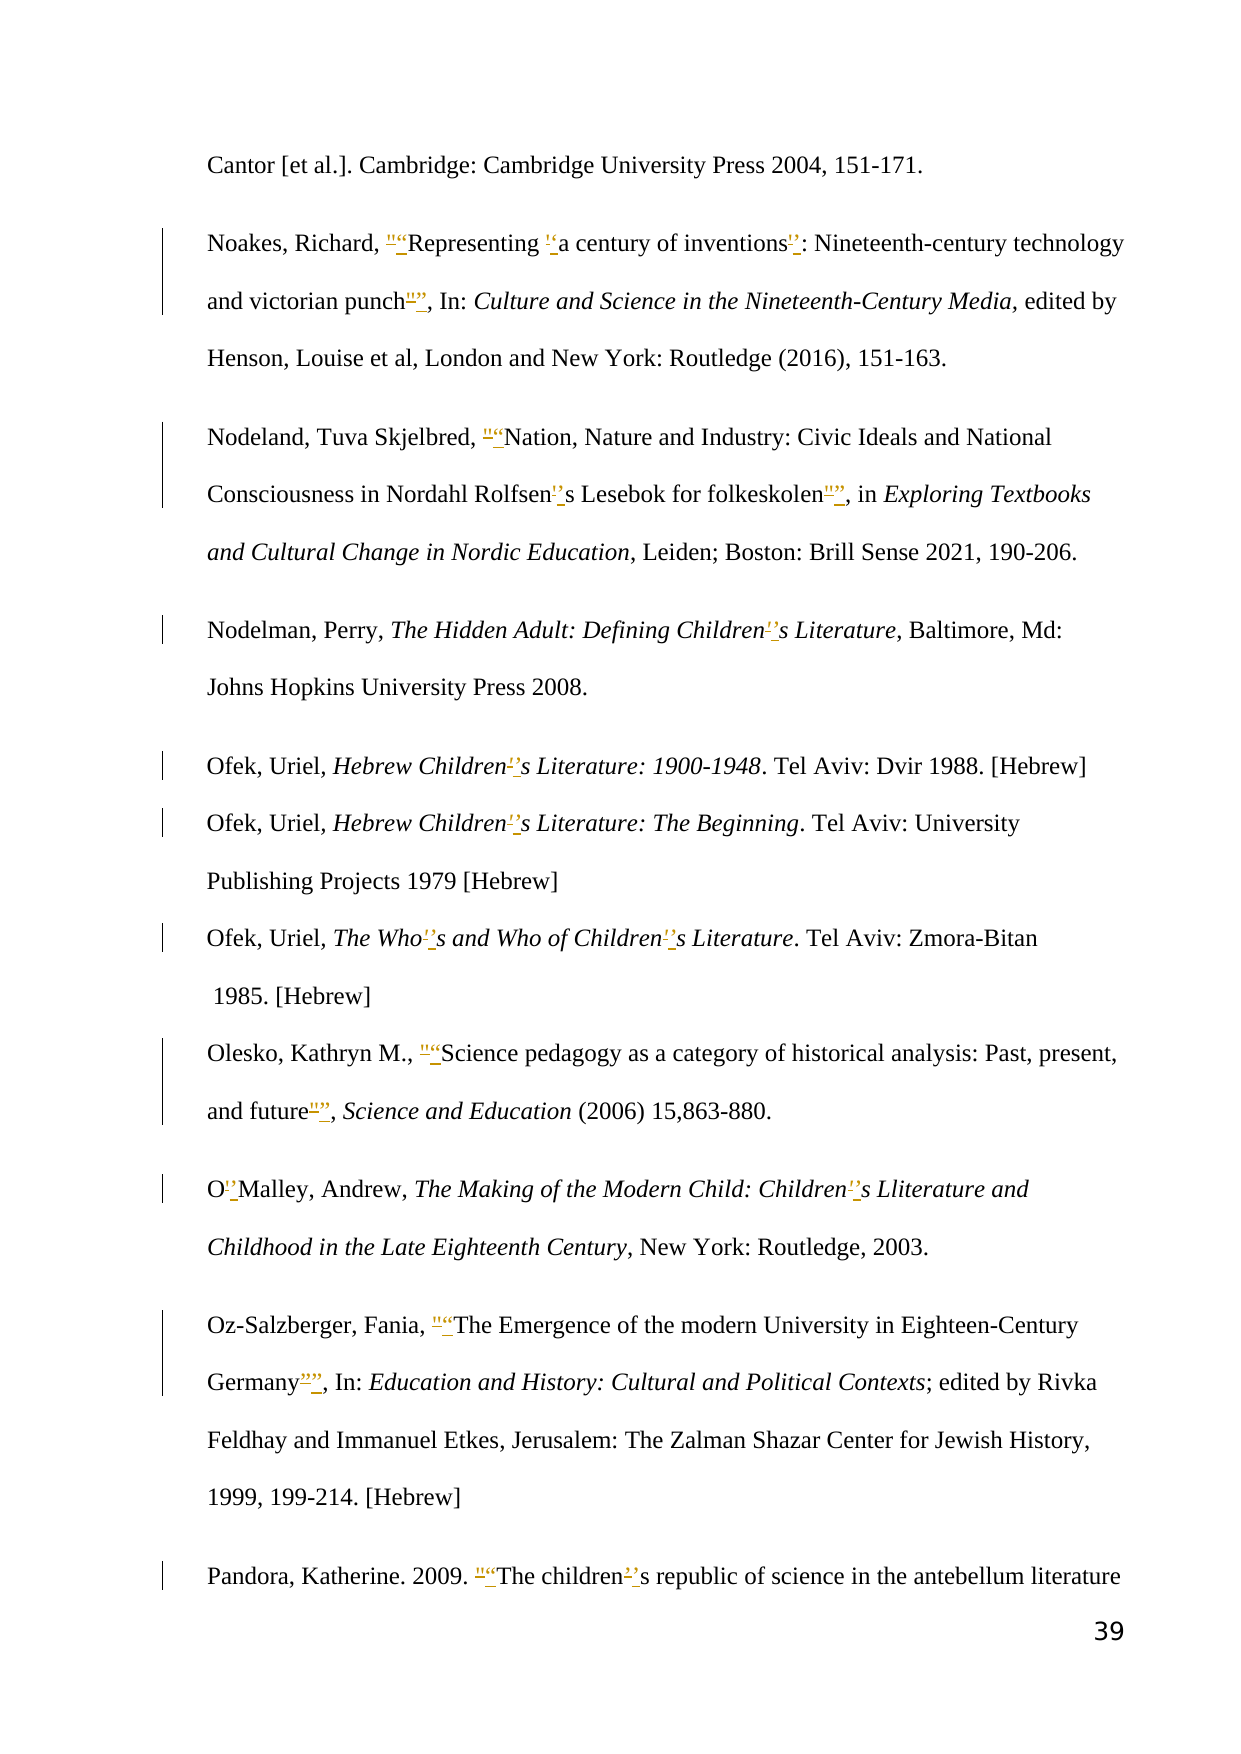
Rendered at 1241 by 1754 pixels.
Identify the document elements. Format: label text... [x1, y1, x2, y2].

text Oz-Salzberger, Fania, The Emergence of the modern University in Eighteen-Century Germany, In: Education and History: Cultural and Political Contexts; edited by Rivka Feldhay and Immanuel Etkes, Jerusalem: The Zalman Shazar Center for Jewish History, 1999, 199-214. [Hebrew] [207, 1310, 1125, 1511]
text Nodelman, Perry, The Hidden Adult: Defining Childrens Literature, Baltimore, Md: Johns Hopkins University Press 2008. [207, 615, 1125, 701]
text Noakes, Richard, Representing a century of inventions: Nineteenth-century technology and victorian punch, In: Culture and Science in the Nineteenth-Century Media, edited by Henson, Louise et al, London and New York: Routledge (2016), 151-163. [207, 228, 1125, 372]
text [207, 150, 1125, 179]
text Nodeland, Tuva Skjelbred, Nation, Nature and Industry: Civic Ideals and National Consciousness in Nordahl Rolfsens Lesebok for folkeskolen, in Exploring Textbooks and Cultural Change in Nordic Education, Leiden; Boston: Brill Sense 2021, 190-206. [207, 422, 1125, 565]
text Ofek, Uriel, Hebrew Childrens Literature: The Beginning. Tel Aviv: University Publishing Projects 1979 [Hebrew] [207, 808, 1095, 894]
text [207, 1561, 1125, 1589]
text Ofek, Uriel, Hebrew Childrens Literature: 1900-1948. Tel Aviv: Dvir 1988. [Hebrew] [207, 751, 1095, 779]
text Olesko, Kathryn M., Science pedagogy as a category of historical analysis: Past, present, and future, Science and Education (2006) 15,863-880. [207, 1038, 1125, 1124]
text OMalley, Andrew, The Making of the Modern Child: Childrens Lliterature and Childhood in the Late Eighteenth Century, New York: Routledge, 2003. [207, 1174, 1125, 1260]
text Ofek, Uriel, The Whos and Who of Childrens Literature. Tel Aviv: Zmora-Bitan 1985. [Hebrew] [207, 923, 1095, 1009]
